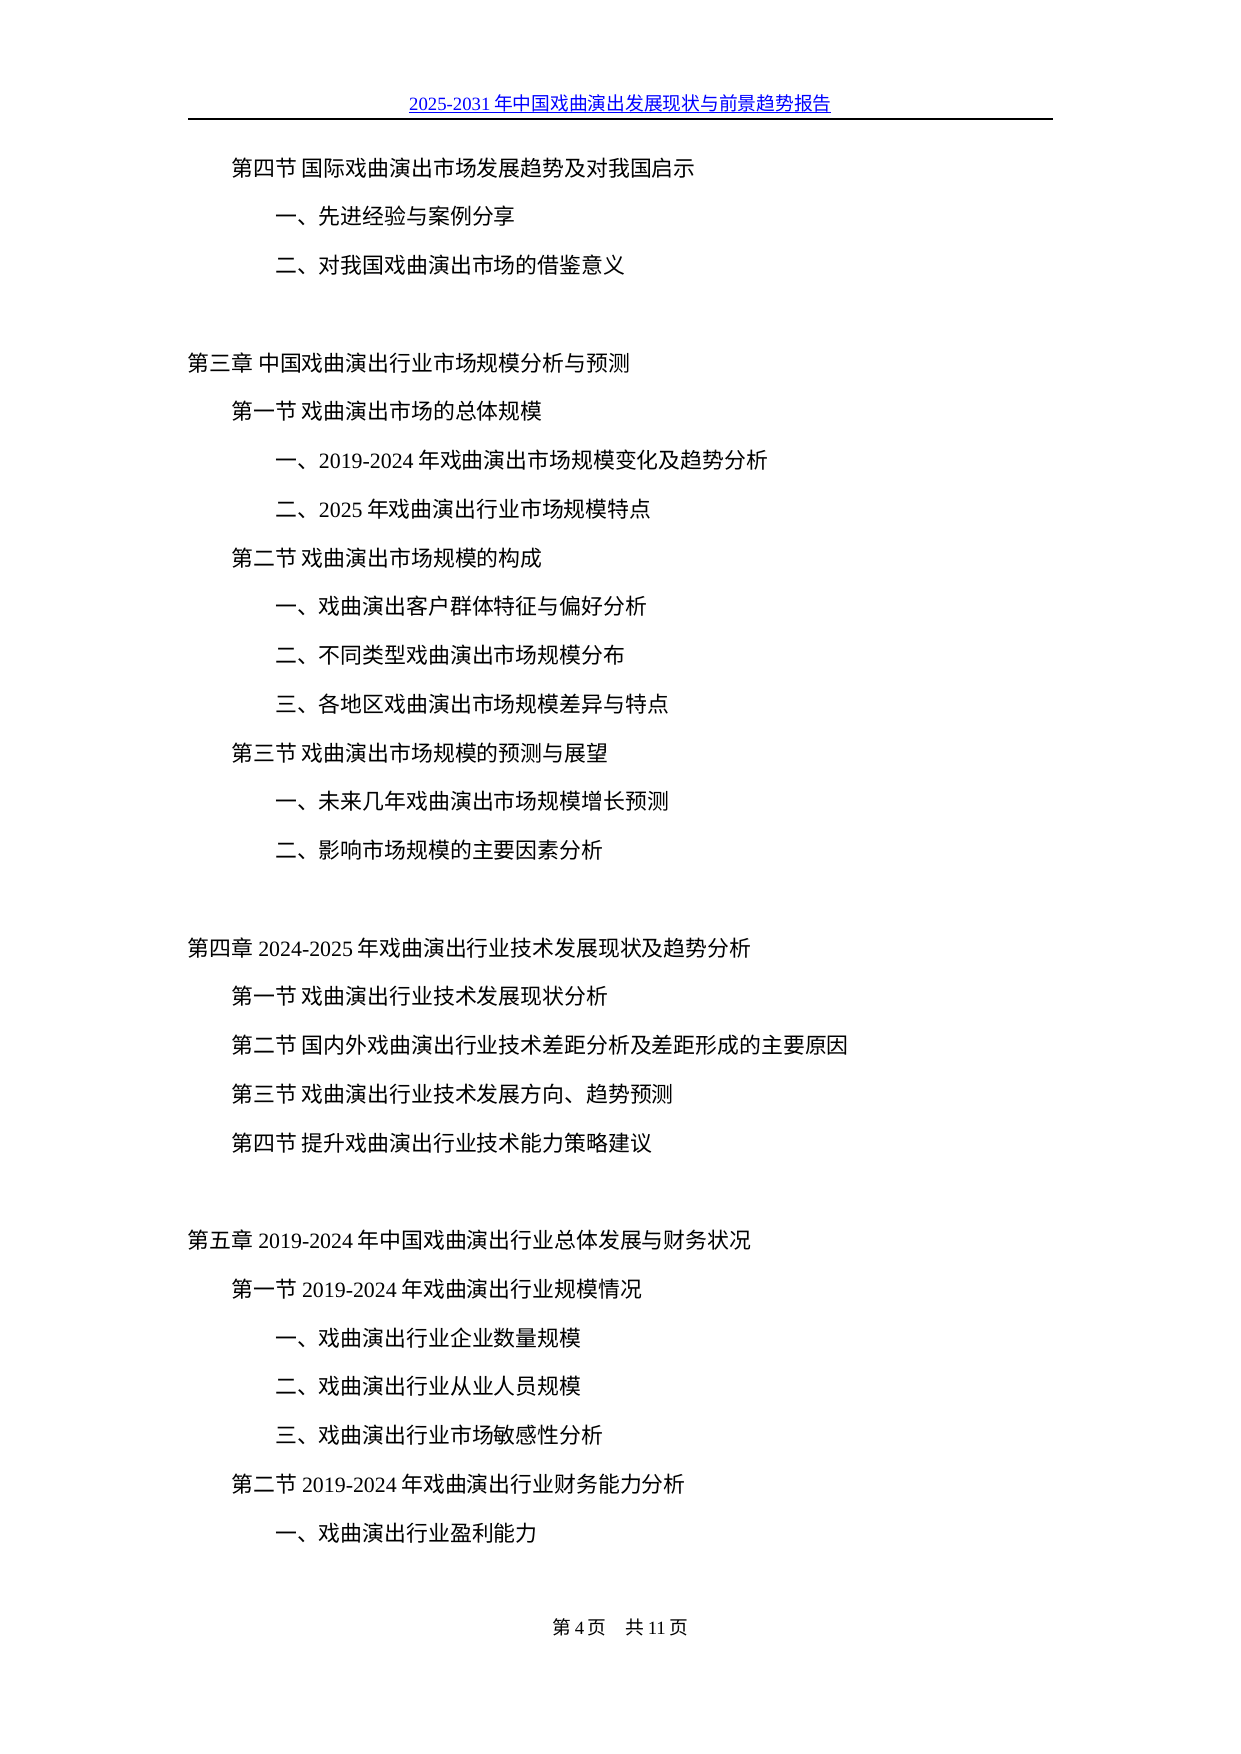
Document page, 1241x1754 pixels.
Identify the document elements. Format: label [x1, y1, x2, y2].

text [187, 150, 1053, 1548]
